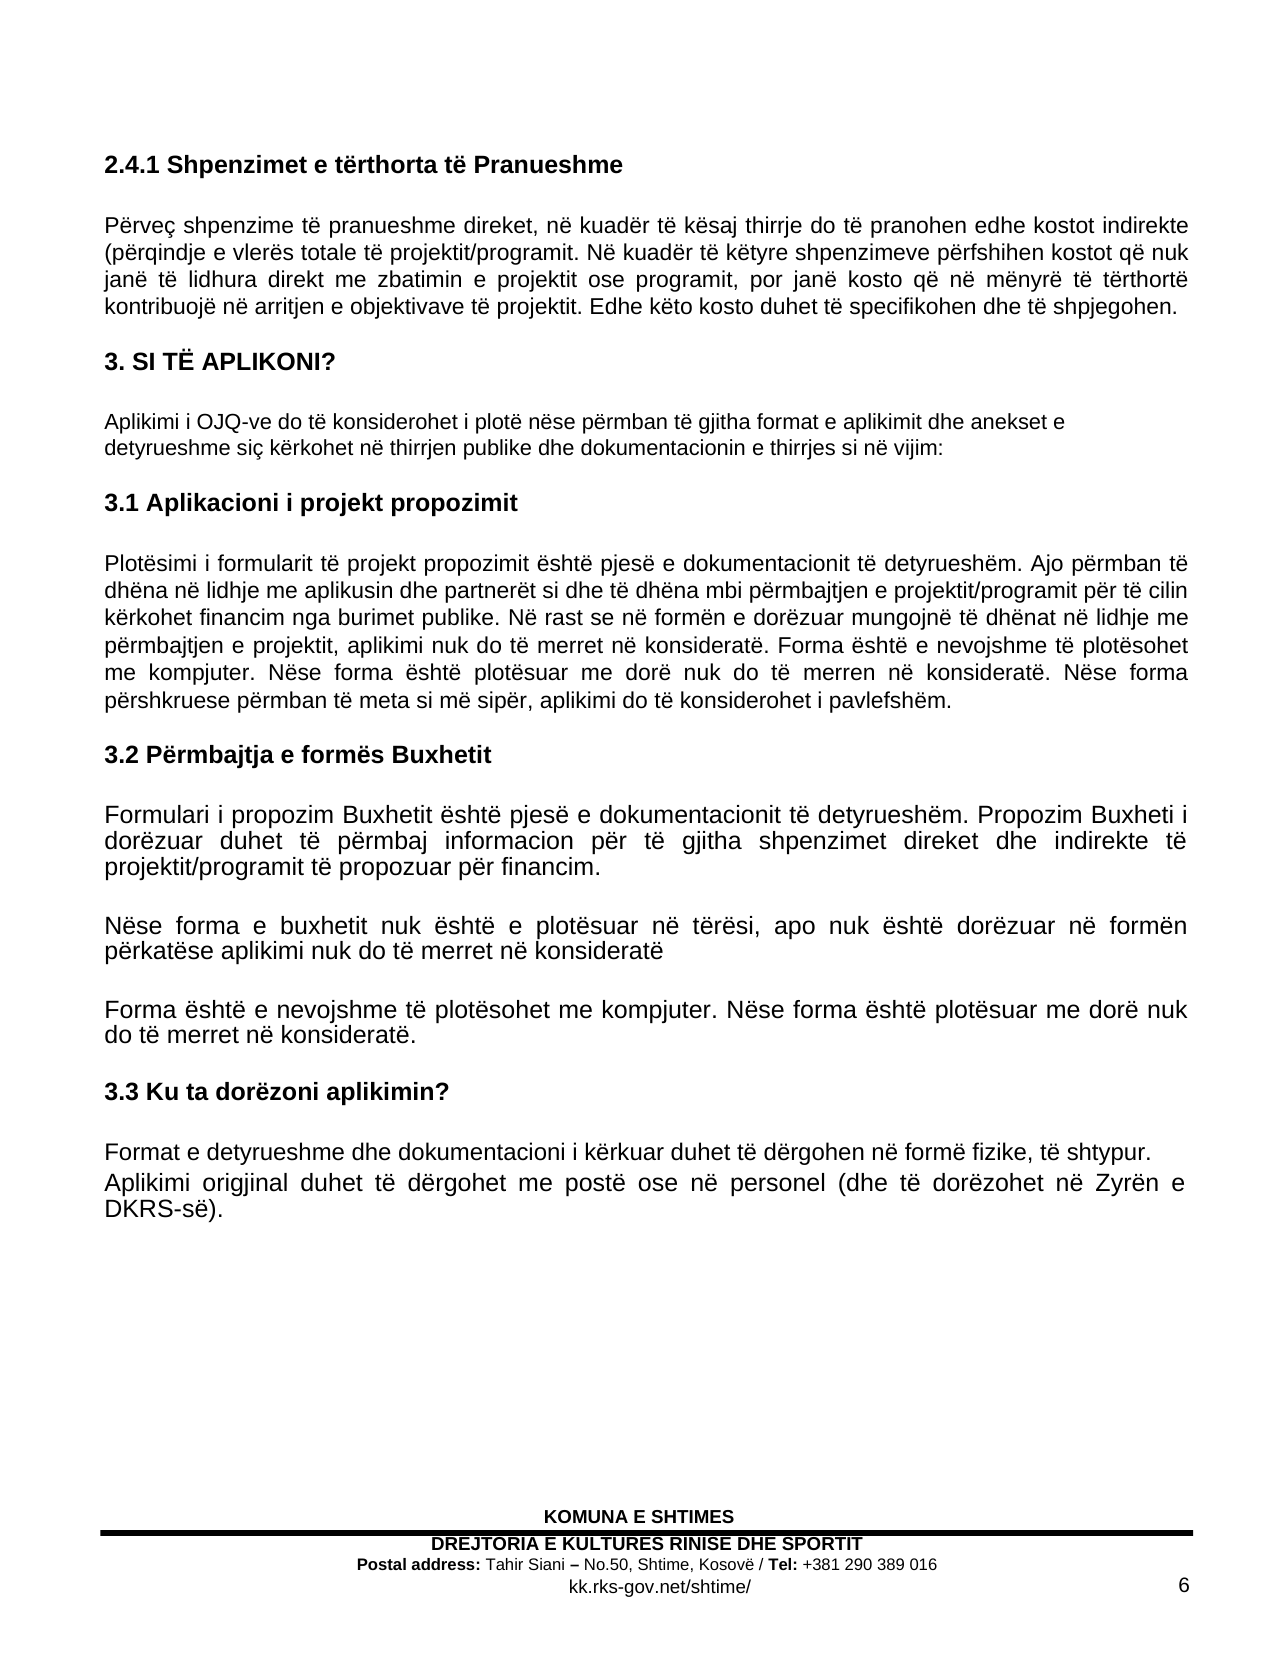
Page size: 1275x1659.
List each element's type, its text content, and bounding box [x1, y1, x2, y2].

table_header 6 [954, 1574, 1189, 1597]
text 3. SI TË APLIKONI? [104, 347, 1189, 376]
text Aplikimi i OJQ-ve do të konsiderohet i plotë nëse përmban të gjitha format e aplikimit dhe anekset e detyrueshme siç kërkohet në thirrjen publike dhe dokumentacionin e thirrjes si në vijim: [104, 409, 1077, 460]
text Aplikimi origjinal duhet të dërgohet me postë ose në personel (dhe të dorëzohet në Zyrën e DKRS-së). [104, 1171, 1187, 1223]
text Postal address: Tahir Siani – No.50, Shtime, Kosovë / Tel: +381 290 389 016 [104, 1555, 1189, 1574]
text 3.1 Aplikacioni i projekt propozimit [104, 488, 1189, 516]
text Nëse forma e buxhetit nuk është e plotësuar në tërësi, apo nuk është dorëzuar në formën përkatëse aplikimi nuk do të merret në konsideratë [104, 914, 1189, 965]
text 2.4.1 Shpenzimet e tërthorta të Pranueshme [104, 150, 1189, 179]
text DREJTORIA E KULTURËS RINISË DHE SPORTIT [104, 1534, 1189, 1555]
text Përveç shpenzime të pranueshme direket, në kuadër të kësaj thirrje do të pranohen edhe kostot indirekte (përqindje e vlerës totale të projektit/programit. Në kuadër të këtyre shpenzimeve përfshihen kostot që nuk janë të lidhura direkt me zbatimin e projektit ose programit, por janë kosto që në mënyrë të tërthortë kontribuojë në arritjen e objektivave të projektit. Edhe këto kosto duhet të specifikohen dhe të shpjegohen. [104, 212, 1189, 319]
text Formulari i propozim Buxhetit është pjesë e dokumentacionit të detyrueshëm. Propozim Buxheti i dorëzuar duhet të përmbaj informacion për të gjitha shpenzimet direket dhe indirekte të projektit/programit të propozuar për financim. [104, 802, 1189, 881]
table_header kk.rks-gov.net/shtime/ [569, 1574, 954, 1597]
picture [100, 1530, 1194, 1536]
text Format e detyrueshme dhe dokumentacioni i kërkuar duhet të dërgohen në formë fizike, të shtypur. [104, 1139, 1181, 1166]
text Plotësimi i formularit të projekt propozimit është pjesë e dokumentacionit të detyrueshëm. Ajo përmban të dhëna në lidhje me aplikusin dhe partnerët si dhe të dhëna mbi përmbajtjen e projektit/programit për të cilin kërkohet financim nga burimet publike. Në rast se në formën e dorëzuar mungojnë të dhënat në lidhje me përmbajtjen e projektit, aplikimi nuk do të merret në konsideratë. Forma është e nevojshme të plotësohet me kompjuter. Nëse forma është plotësuar me dorë nuk do të merren në konsideratë. Nëse forma përshkruese përmban të meta si më sipër, aplikimi do të konsiderohet i pavlefshëm. [104, 549, 1189, 713]
text Forma është e nevojshme të plotësohet me kompjuter. Nëse forma është plotësuar me dorë nuk do të merret në konsideratë. [104, 998, 1189, 1049]
text KOMUNA E SHTIMES [544, 1506, 1189, 1528]
text 3.3 Ku ta dorëzoni aplikimin? [104, 1077, 1189, 1106]
text 3.2 Përmbajtja e formës Buxhetit [104, 741, 1189, 769]
